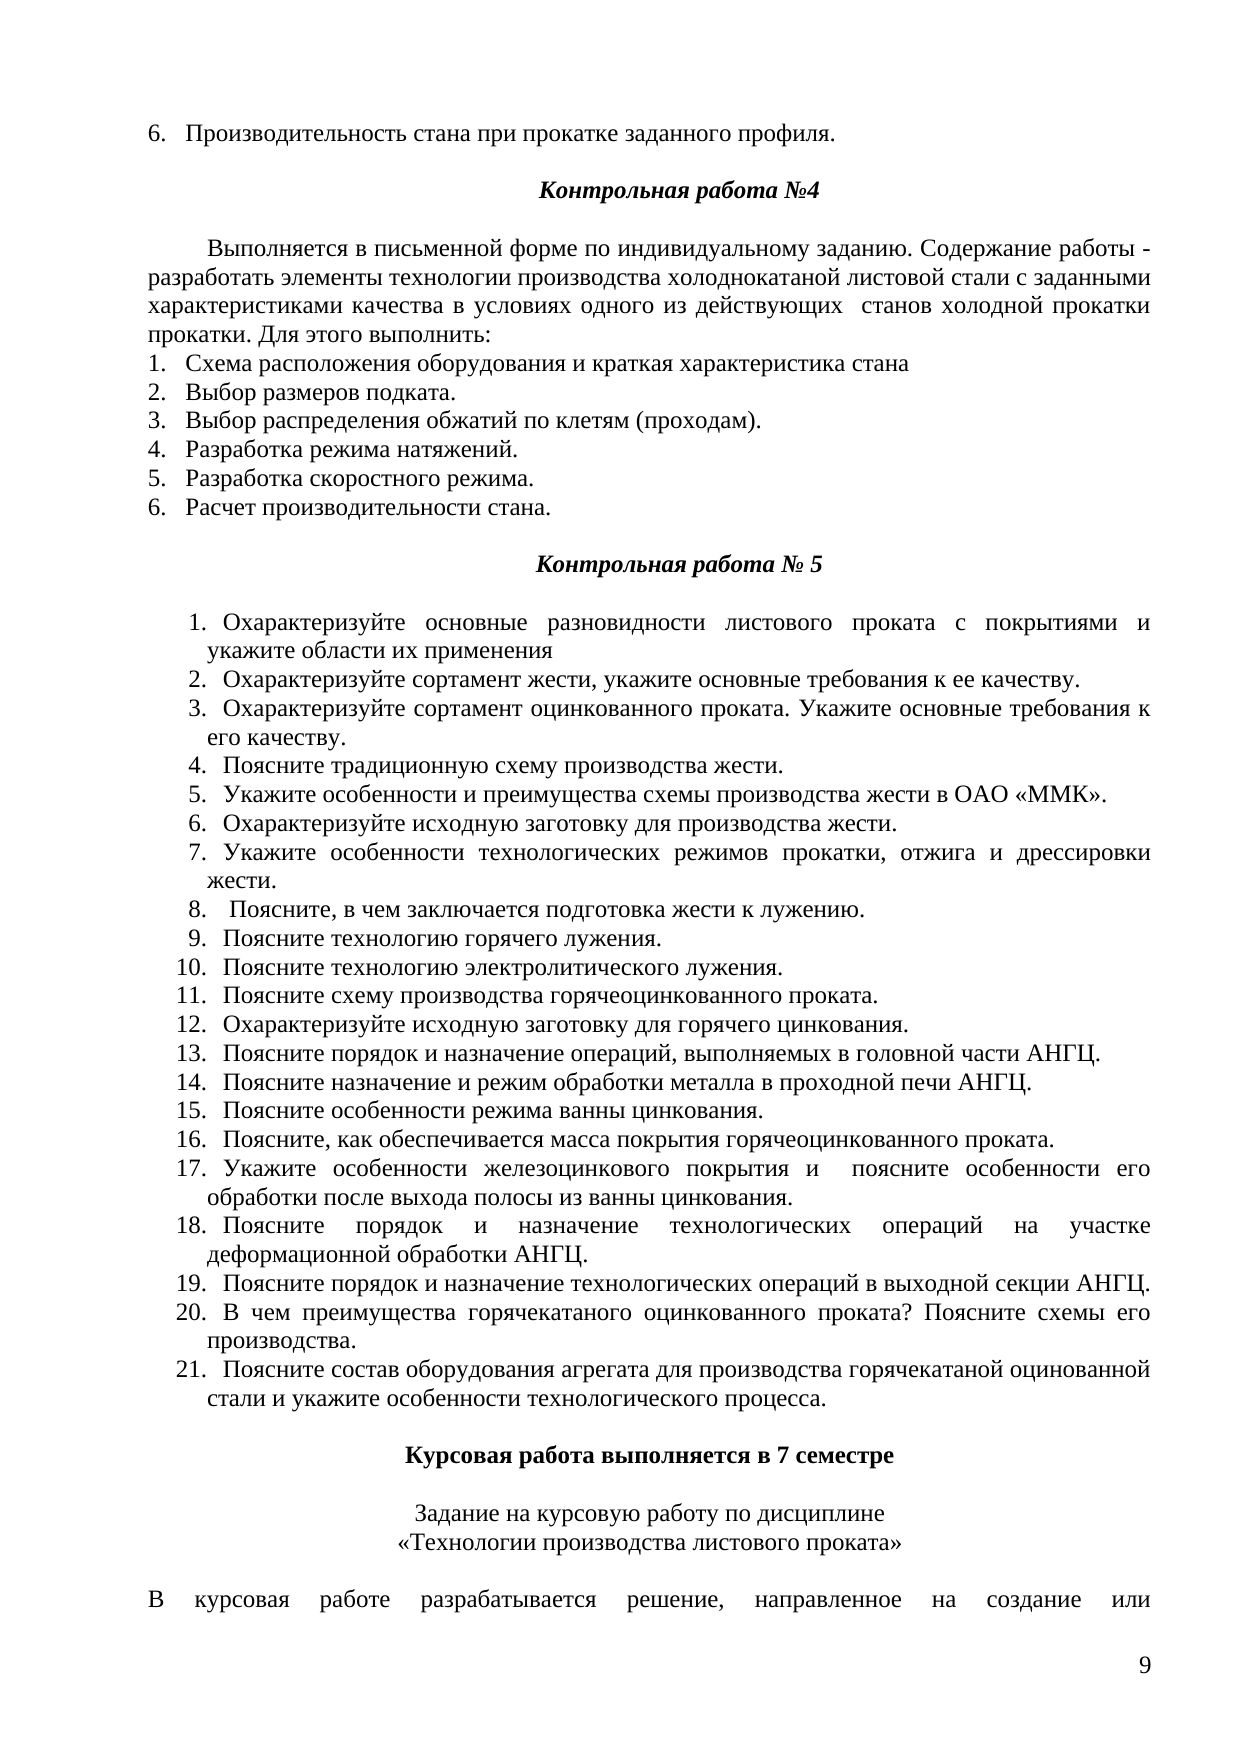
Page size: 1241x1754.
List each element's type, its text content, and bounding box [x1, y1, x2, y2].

text Выполняется в письменной форме по индивидуальному заданию. Содержание работы - разработать элементы технологии производства холоднокатаной листовой стали с заданными характеристиками качества в условиях одного из действующих станов холодной прокатки прокатки. Для этого выполнить: [148, 233, 1152, 348]
list Поясните традиционную схему производства жести. [207, 751, 1152, 779]
list Охарактеризуйте исходную заготовку для производства жести. [207, 808, 1152, 837]
list Поясните технологию горячего лужения. [207, 923, 1152, 952]
list Поясните состав оборудования агрегата для производства горячекатаной оцинованной стали и укажите особенности технологического процесса. [207, 1354, 1152, 1412]
list Укажите особенности технологических режимов прокатки, отжига и дрессировки жести. [207, 837, 1152, 894]
list Укажите особенности и преимущества схемы производства жести в ОАО «ММК». [207, 779, 1152, 808]
text Задание на курсовую работу по дисциплине [148, 1498, 1152, 1527]
list Выбор размеров подката. [148, 377, 1152, 406]
list Поясните порядок и назначение операций, выполняемых в головной части АНГЦ. [207, 1038, 1152, 1067]
list Производительность стана при прокатке заданного профиля. [148, 118, 1152, 147]
list Схема расположения оборудования и краткая характеристика стана [148, 348, 1152, 377]
list Поясните порядок и назначение технологических операций в выходной секции АНГЦ. [207, 1268, 1152, 1297]
list Охарактеризуйте основные разновидности листового проката с покрытиями и укажите области их применения [207, 607, 1152, 664]
list Поясните особенности режима ванны цинкования. [207, 1096, 1152, 1124]
text Курсовая работа выполняется в 7 семестре [148, 1441, 1152, 1469]
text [148, 1584, 1152, 1613]
list Охарактеризуйте сортамент оцинкованного проката. Укажите основные требования к его качеству. [207, 693, 1152, 751]
list Укажите особенности железоцинкового покрытия и поясните особенности его обработки после выхода полосы из ванны цинкования. [207, 1153, 1152, 1211]
list Поясните порядок и назначение технологических операций на участке деформационной обработки АНГЦ. [207, 1211, 1152, 1268]
list Охарактеризуйте сортамент жести, укажите основные требования к ее качеству. [207, 664, 1152, 693]
list Охарактеризуйте исходную заготовку для горячего цинкования. [207, 1009, 1152, 1038]
text Контрольная работа №4 [148, 176, 1152, 204]
list Разработка режима натяжений. [148, 434, 1152, 463]
list Выбор распределения обжатий по клетям (проходам). [148, 406, 1152, 434]
list Расчет производительности стана. [148, 492, 1152, 521]
list Поясните, как обеспечивается масса покрытия горячеоцинкованного проката. [207, 1124, 1152, 1153]
list Разработка скоростного режима. [148, 463, 1152, 492]
list В чем преимущества горячекатаного оцинкованного проката? Поясните схемы его производства. [207, 1297, 1152, 1354]
list Поясните схему производства горячеоцинкованного проката. [207, 981, 1152, 1009]
text «Технологии производства листового проката» [148, 1527, 1152, 1556]
text Контрольная работа № 5 [185, 549, 1152, 578]
list Поясните технологию электролитического лужения. [207, 952, 1152, 981]
list Поясните назначение и режим обработки металла в проходной печи АНГЦ. [207, 1067, 1152, 1096]
list Поясните, в чем заключается подготовка жести к лужению. [207, 894, 1152, 923]
